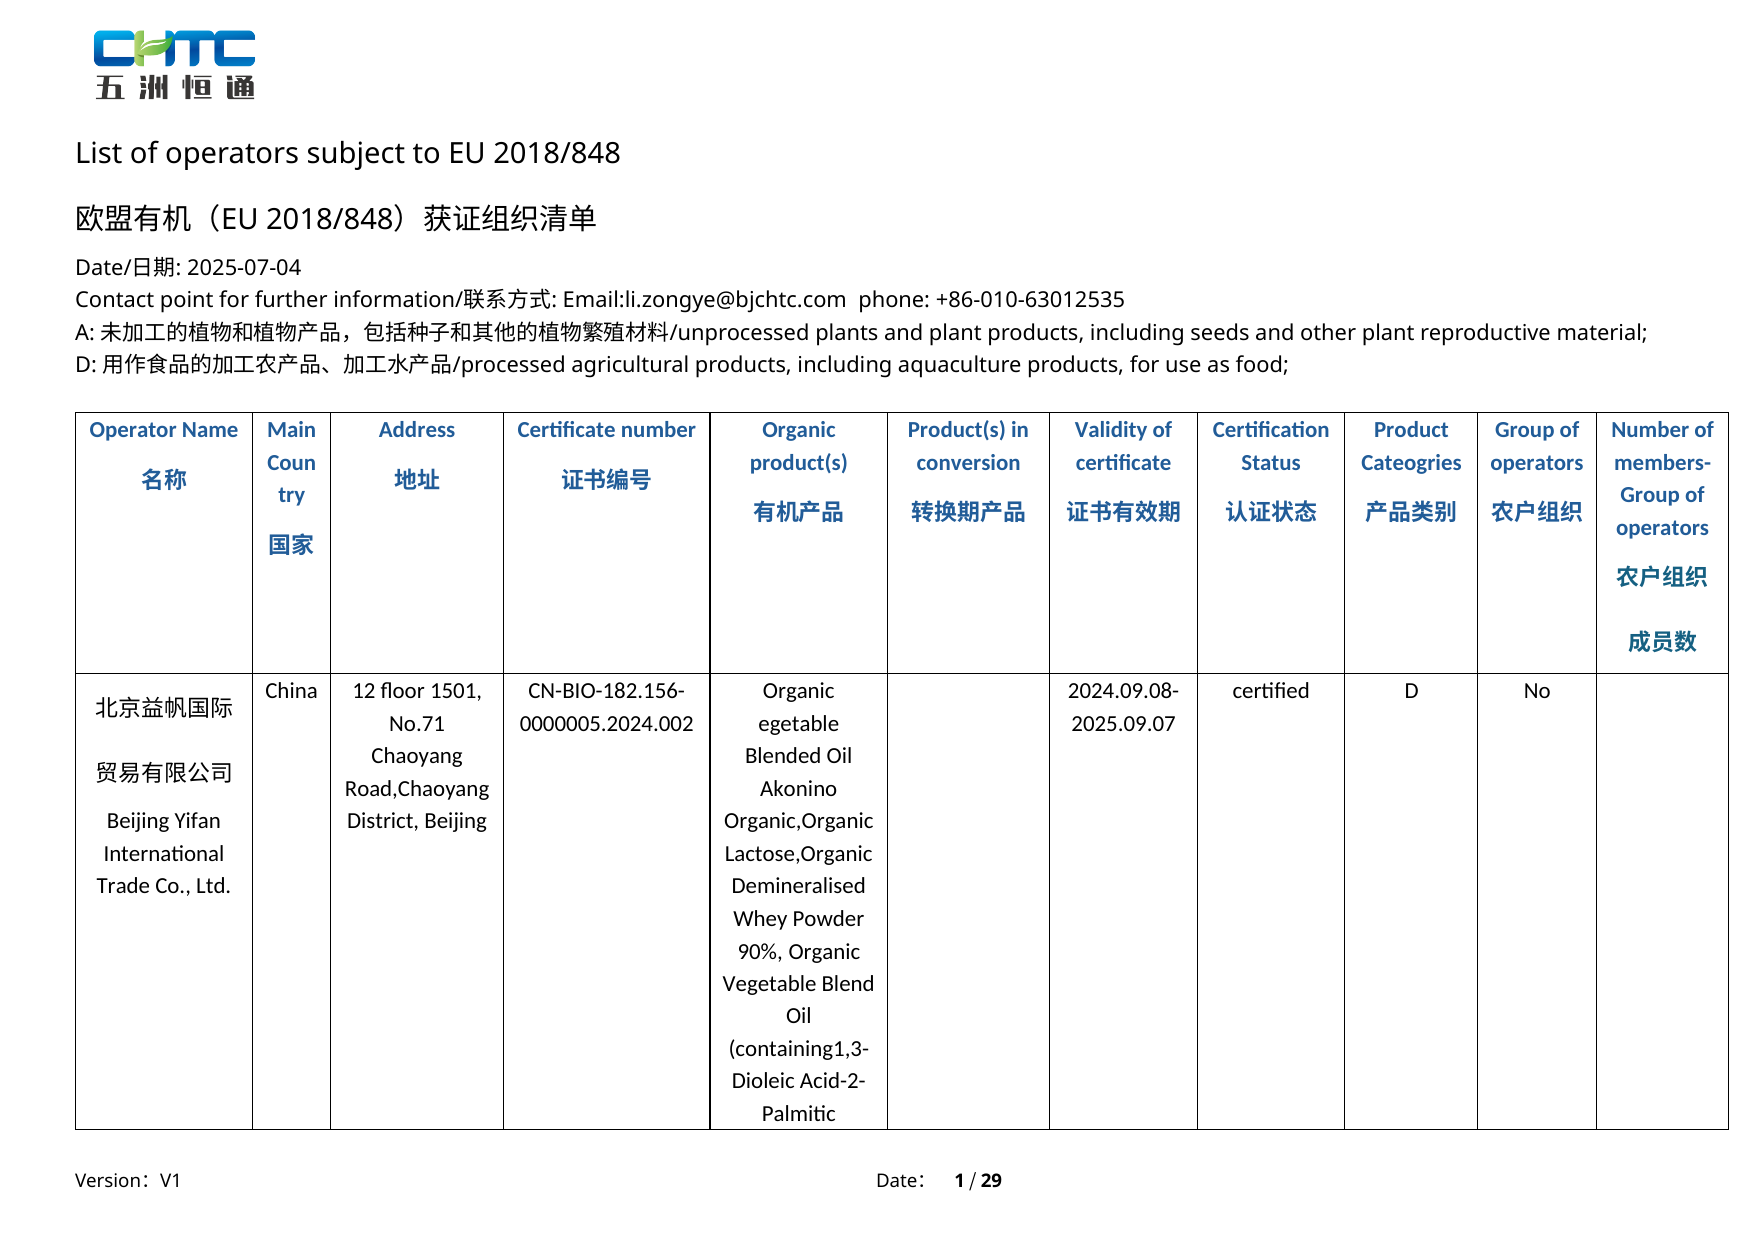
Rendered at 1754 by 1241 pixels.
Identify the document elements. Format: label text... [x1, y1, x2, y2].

table_header Validity of certificate 证书有效期 [1050, 413, 1197, 673]
table_cell No [1478, 674, 1596, 1129]
table_cell D [1345, 674, 1477, 1129]
table_header Group of operators 农户组织 [1478, 413, 1596, 673]
text Date/日期: 2025-07-04 [75, 250, 1679, 282]
text A: 未加工的植物和植物产品，包括种子和其他的植物繁殖材料/unprocessed plants and plant products, including seeds and other plant reproductive material; [75, 315, 1679, 347]
table_header Certification Status 认证状态 [1198, 413, 1344, 673]
picture [90, 26, 260, 107]
table_header Number of members- Group of operators 农户组织成员数 [1597, 413, 1728, 673]
table_header Certificate number 证书编号 [504, 413, 709, 673]
table_header Operator Name 名称 [76, 413, 252, 673]
table_header Product Cateogries 产品类别 [1345, 413, 1477, 673]
table_cell certified [1198, 674, 1344, 1129]
table_cell [1597, 674, 1728, 1129]
table_cell 北京益帆国际贸易有限公司 Beijing Yifan International Trade Co., Ltd. [76, 674, 252, 1129]
table_cell [888, 674, 1049, 1129]
table_cell China [253, 674, 330, 1129]
table_header Address 地址 [331, 413, 503, 673]
table_cell CN-BIO-182.156-0000005.2024.002 [504, 674, 709, 1129]
text D: 用作食品的加工农产品、加工水产品/processed agricultural products, including aquaculture products, for use as food; [75, 347, 1679, 380]
table_header Organic product(s) 有机产品 [711, 413, 887, 673]
table_header Product(s) in conversion 转换期产品 [888, 413, 1049, 673]
text 欧盟有机（EU 2018/848）获证组织清单 [75, 185, 1679, 250]
table_cell 12 floor 1501, No.71 Chaoyang Road,Chaoyang District, Beijing [331, 674, 503, 1129]
text Contact point for further information/联系方式: Email:li.zongye@bjchtc.com phone: +86-010-63012535 [75, 282, 1679, 315]
table_cell 2024.09.08-2025.09.07 [1050, 674, 1197, 1129]
table_header Main Country 国家 [253, 413, 330, 673]
text List of operators subject to EU 2018/848 [75, 120, 1679, 185]
